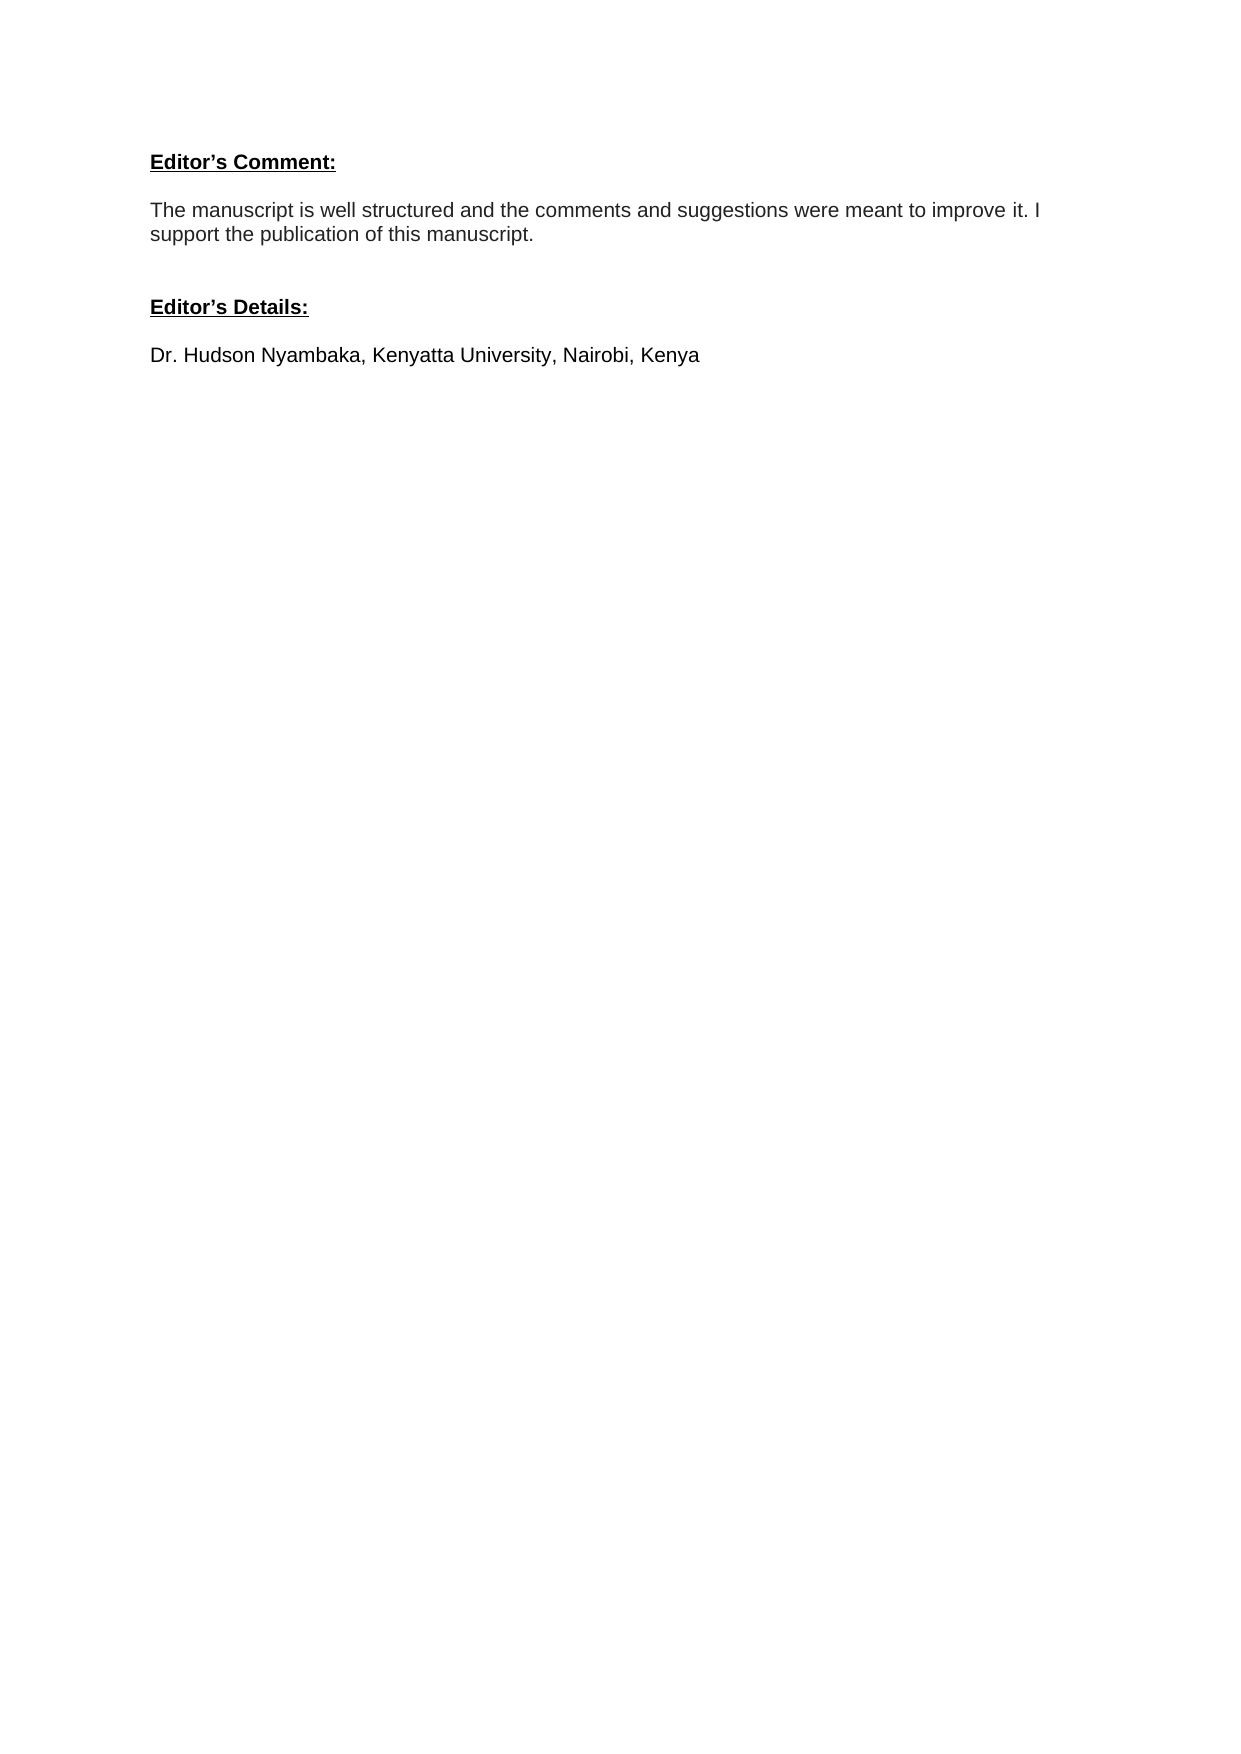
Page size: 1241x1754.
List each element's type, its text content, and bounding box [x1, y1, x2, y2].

text Editor’s Comment: [150, 150, 1090, 174]
text The manuscript is well structured and the comments and suggestions were meant to improve it. I support the publication of this manuscript. [150, 198, 1090, 246]
text Editor’s Details: [150, 294, 1090, 318]
text Dr. Hudson Nyambaka, Kenyatta University, Nairobi, Kenya [150, 343, 1090, 367]
